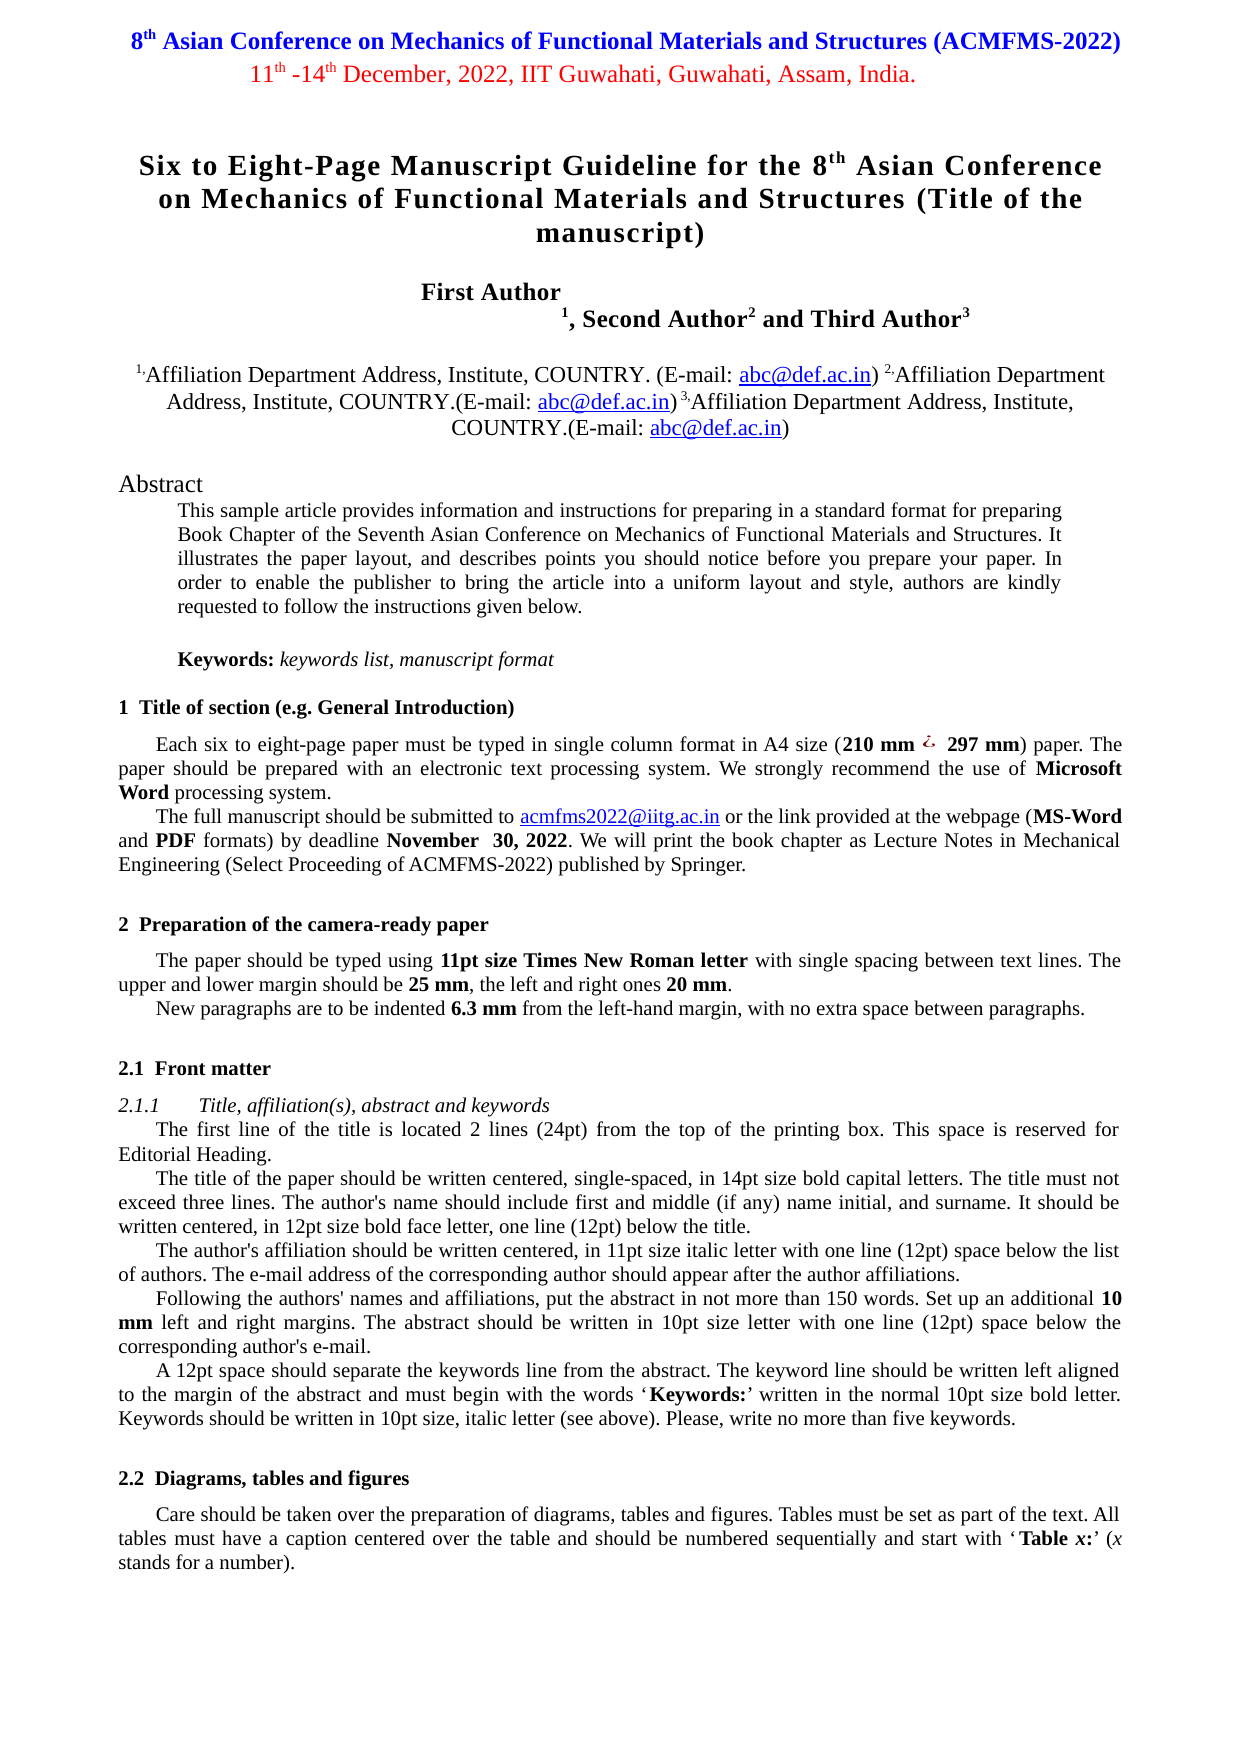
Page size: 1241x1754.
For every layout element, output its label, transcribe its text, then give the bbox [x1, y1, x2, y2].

text The author's affiliation should be written centered, in 11pt size italic letter with one line (12pt) space below the list of authors. The e-mail address of the corresponding author should appear after the author affiliations. [118, 1238, 1122, 1286]
text 2.2 Diagrams, tables and figures [118, 1466, 1122, 1490]
text 2 Preparation of the camera-ready paper [118, 912, 1122, 936]
text Following the authors' names and affiliations, put the abstract in not more than 150 words. Set up an additional 10 mm left and right margins. The abstract should be written in 10pt size letter with one line (12pt) space below the corresponding author's e-mail. [118, 1286, 1122, 1358]
text First Author1, Second Author2 and Third Author3 [193, 277, 1122, 333]
text 1,Affiliation Department Address, Institute, COUNTRY. (E-mail: abc@def.ac.in) 2,Affiliation Department Address, Institute, COUNTRY.(E-mail: abc@def.ac.in) 3,Affiliation Department Address, Institute, COUNTRY.(E-mail: abc@def.ac.in) [118, 362, 1122, 441]
text The paper should be typed using 11pt size Times New Roman letter with single spacing between text lines. The upper and lower margin should be 25 mm, the left and right ones 20 mm. [118, 948, 1122, 996]
text Each six to eight-page paper must be typed in single column format in A4 size (210 mm 297 mm) paper. The paper should be prepared with an electronic text processing system. We strongly recommend the use of Microsoft Word processing system. [118, 732, 1122, 804]
text Care should be taken over the preparation of diagrams, tables and figures. Tables must be set as part of the text. All tables must have a caption centered over the table and should be numbered sequentially and start with ‘Table x:’ (x stands for a number). [118, 1502, 1122, 1574]
text This sample article provides information and instructions for preparing in a standard format for preparing Book Chapter of the Seventh Asian Conference on Mechanics of Functional Materials and Structures. It illustrates the paper layout, and describes points you should notice before you prepare your paper. In order to enable the publisher to bring the article into a uniform layout and style, authors are kindly requested to follow the instructions given below. [177, 498, 1063, 618]
text 2.1 Front matter [118, 1056, 1122, 1080]
text Abstract [118, 469, 1084, 498]
text Title, affiliation(s), abstract and keywords [118, 1092, 1122, 1117]
text The title of the paper should be written centered, single-spaced, in 14pt size bold capital letters. The title must not exceed three lines. The author's name should include first and middle (if any) name initial, and surname. It should be written centered, in 12pt size bold face letter, one line (12pt) below the title. [118, 1166, 1122, 1238]
text The first line of the title is located 2 lines (24pt) from the top of the printing box. This space is reserved for Editorial Heading. [118, 1117, 1122, 1166]
text 1 Title of section (e.g. General Introduction) [118, 695, 1122, 719]
text The full manuscript should be submitted to acmfms2022@iitg.ac.in or the link provided at the webpage (MS-Word and PDF formats) by deadline November 30, 2022. We will print the book chapter as Lecture Notes in Mechanical Engineering (Select Proceeding of ACMFMS-2022) published by Springer. [118, 804, 1122, 876]
text A 12pt space should separate the keywords line from the abstract. The keyword line should be written left aligned to the margin of the abstract and must begin with the words ‘Keywords:’ written in the normal 10pt size bold letter. Keywords should be written in 10pt size, italic letter (see above). Please, write no more than five keywords. [118, 1358, 1122, 1430]
text New paragraphs are to be indented 6.3 mm from the left-hand margin, with no extra space between paragraphs. [118, 996, 1122, 1020]
text Keywords: keywords list, manuscript format [177, 647, 1122, 671]
text Six to Eight-Page Manuscript Guideline for the 8th Asian Conference on Mechanics of Functional Materials and Structures (Title of the manuscript) [118, 148, 1122, 248]
